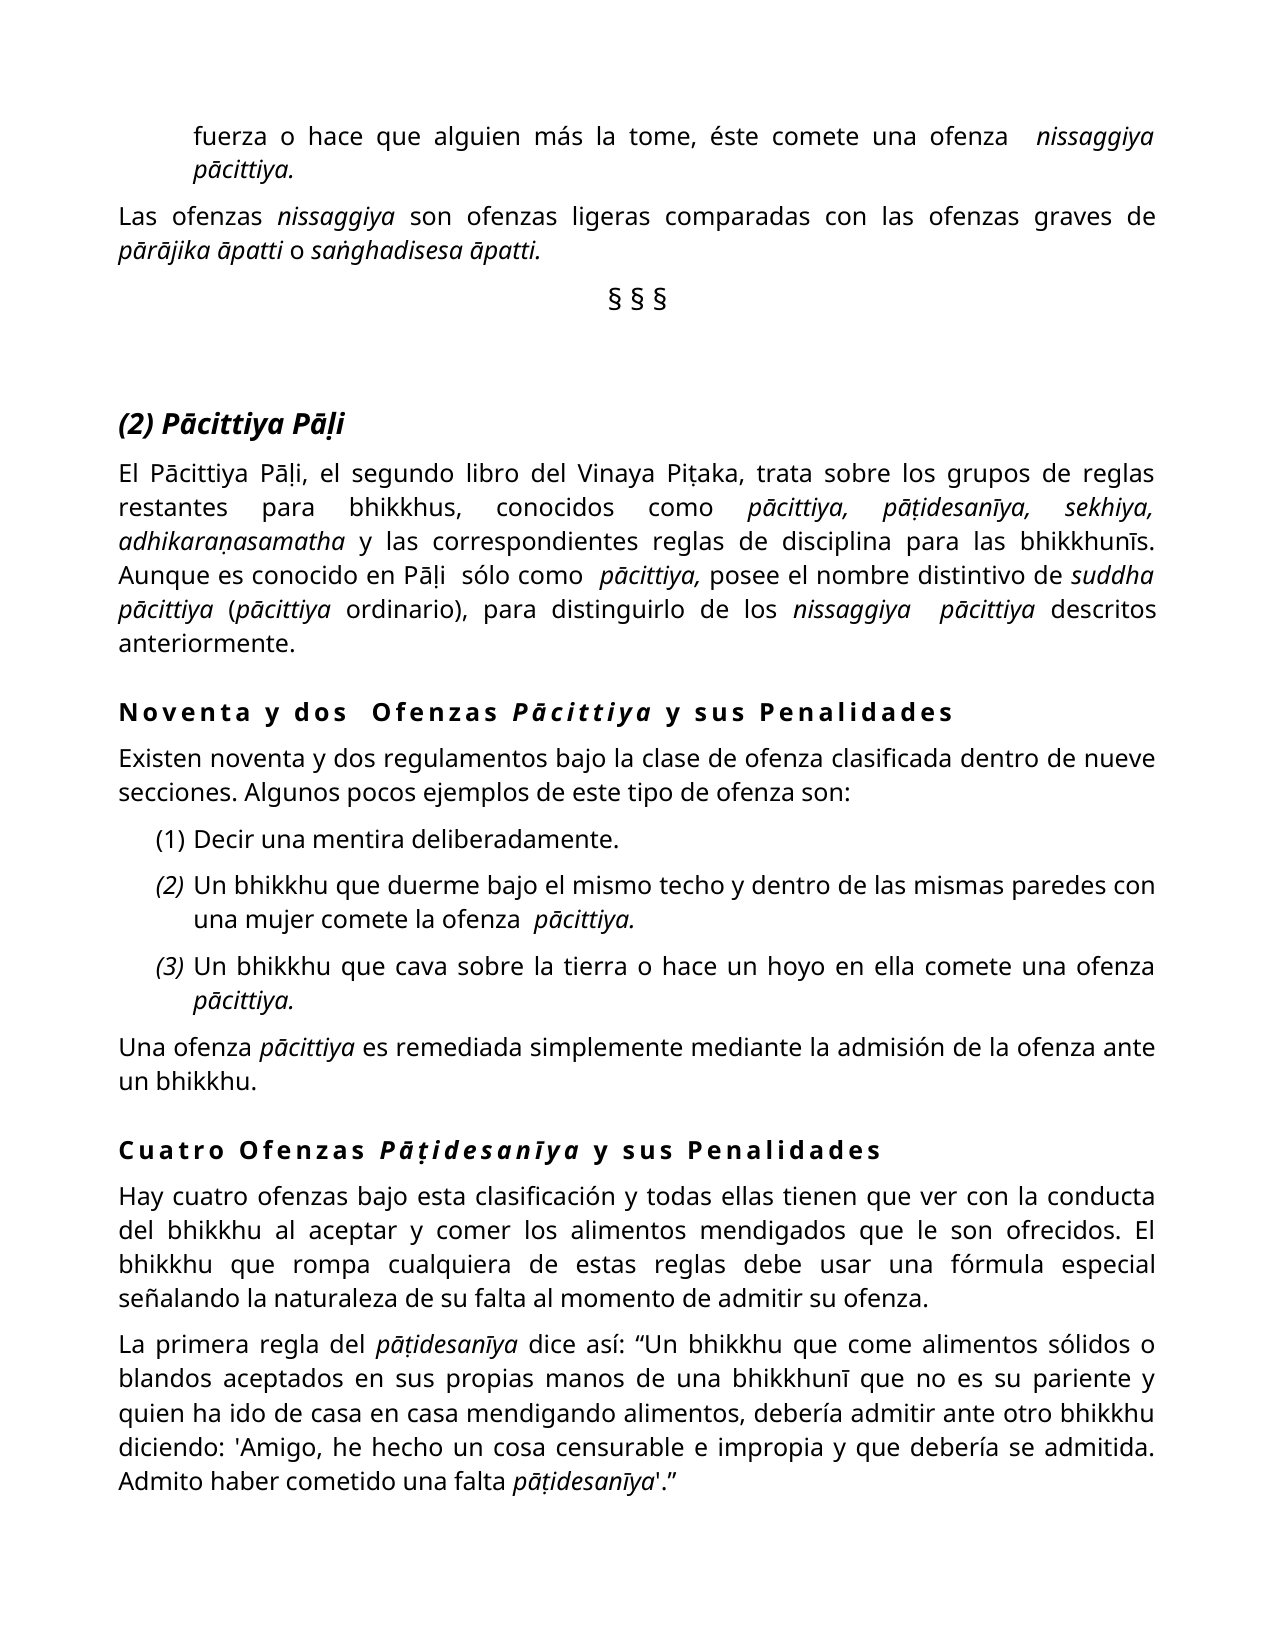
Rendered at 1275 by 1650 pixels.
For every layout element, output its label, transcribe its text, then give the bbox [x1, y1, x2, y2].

text Existen noventa y dos regulamentos bajo la clase de ofenza clasificada dentro de nueve secciones. Algunos pocos ejemplos de este tipo de ofenza son: [118, 741, 1157, 809]
text Las ofenzas nissaggiya son ofenzas ligeras comparadas con las ofenzas graves de pārājika āpatti o saṅghadisesa āpatti. [118, 199, 1157, 267]
text Una ofenza pācittiya es remediada simplemente mediante la admisión de la ofenza ante un bhikkhu. [118, 1029, 1157, 1097]
text Hay cuatro ofenzas bajo esta clasificación y todas ellas tienen que ver con la conducta del bhikkhu al aceptar y comer los alimentos mendigados que le son ofrecidos. El bhikkhu que rompa cualquiera de estas reglas debe usar una fórmula especial señalando la naturaleza de su falta al momento de admitir su ofenza. [118, 1178, 1157, 1314]
list Un bhikkhu que duerme bajo el mismo techo y dentro de las mismas paredes con una mujer comete la ofenza pācittiya. [156, 868, 1157, 936]
list Decir una mentira deliberadamente. [156, 821, 1157, 855]
subtitle (2) Pācittiya Pāḷi [118, 403, 1157, 443]
text El Pācittiya Pāḷi, el segundo libro del Vinaya Piṭaka, trata sobre los grupos de reglas restantes para bhikkhus, conocidos como pācittiya, pāṭidesanīya, sekhiya, adhikaraṇasamatha y las correspondientes reglas de disciplina para las bhikkhunīs. Aunque es conocido en Pāḷi sólo como pācittiya, posee el nombre distintivo de suddha pācittiya (pācittiya ordinario), para distinguirlo de los nissaggiya pācittiya descritos anteriormente. [118, 455, 1157, 660]
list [156, 118, 1157, 186]
subtitle Noventa y dos Ofenzas Pācittiya y sus Penalidades [118, 695, 1157, 729]
list Un bhikkhu que cava sobre la tierra o hace un hoyo en ella comete una ofenza pācittiya. [156, 948, 1157, 1017]
text § § § [118, 279, 1157, 319]
text La primera regla del pāṭidesanīya dice así: “Un bhikkhu que come alimentos sólidos o blandos aceptados en sus propias manos de una bhikkhunī que no es su pariente y quien ha ido de casa en casa mendigando alimentos, debería admitir ante otro bhikkhu diciendo: 'Amigo, he hecho un cosa censurable e impropia y que debería se admitida. Admito haber cometido una falta pāṭidesanīya'.” [118, 1327, 1157, 1497]
subtitle Cuatro Ofenzas Pāṭidesanīya y sus Penalidades [118, 1132, 1157, 1166]
